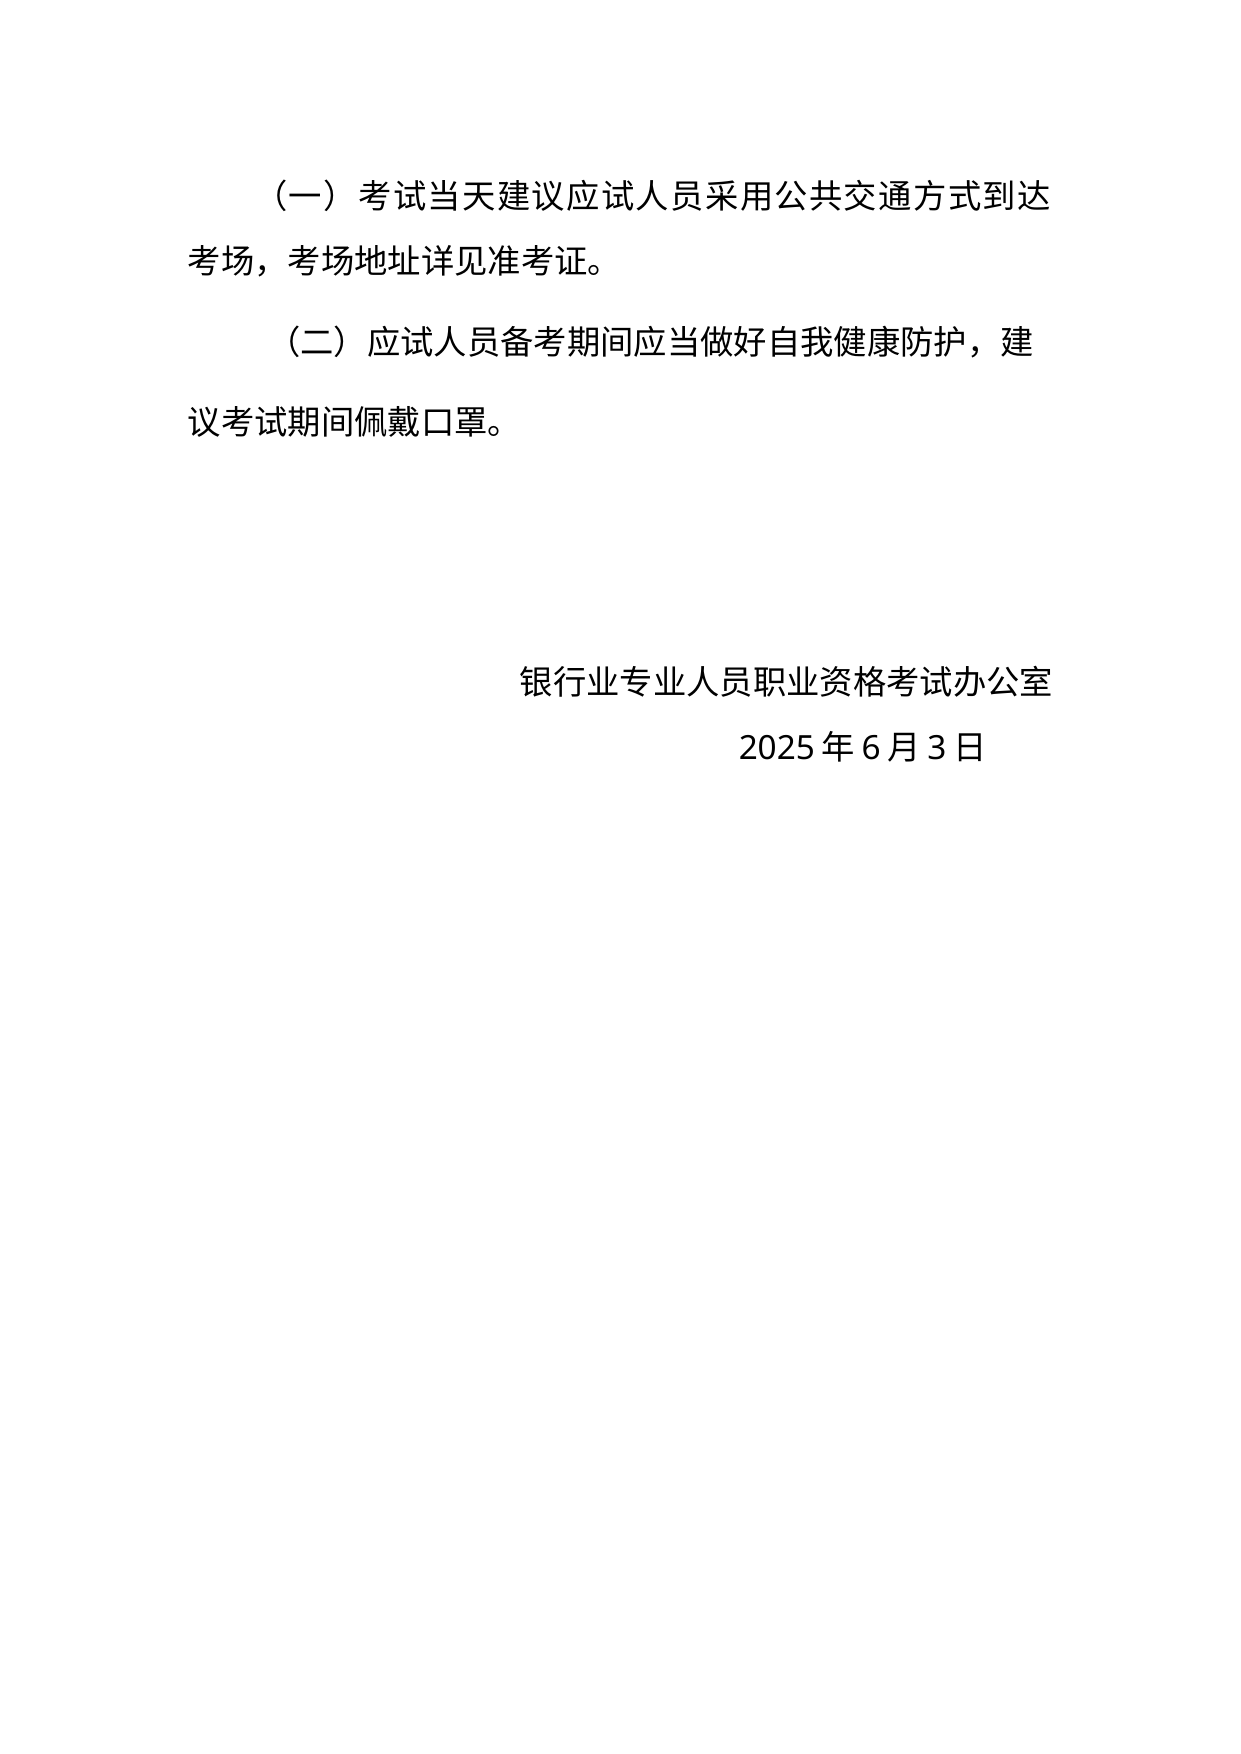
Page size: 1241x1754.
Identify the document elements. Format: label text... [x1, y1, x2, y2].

list （二）应试人员备考期间应当做好自我健康防护，建 [200, 307, 1042, 372]
text （一）考试当天建议应试人员采用公共交通方式到达考场，考场地址详见准考证。 [187, 162, 1053, 292]
text 银行业专业人员职业资格考试办公室 [187, 647, 1053, 712]
text 议考试期间佩戴口罩。 [187, 387, 1042, 452]
text 2025年6月3日 [187, 712, 986, 777]
